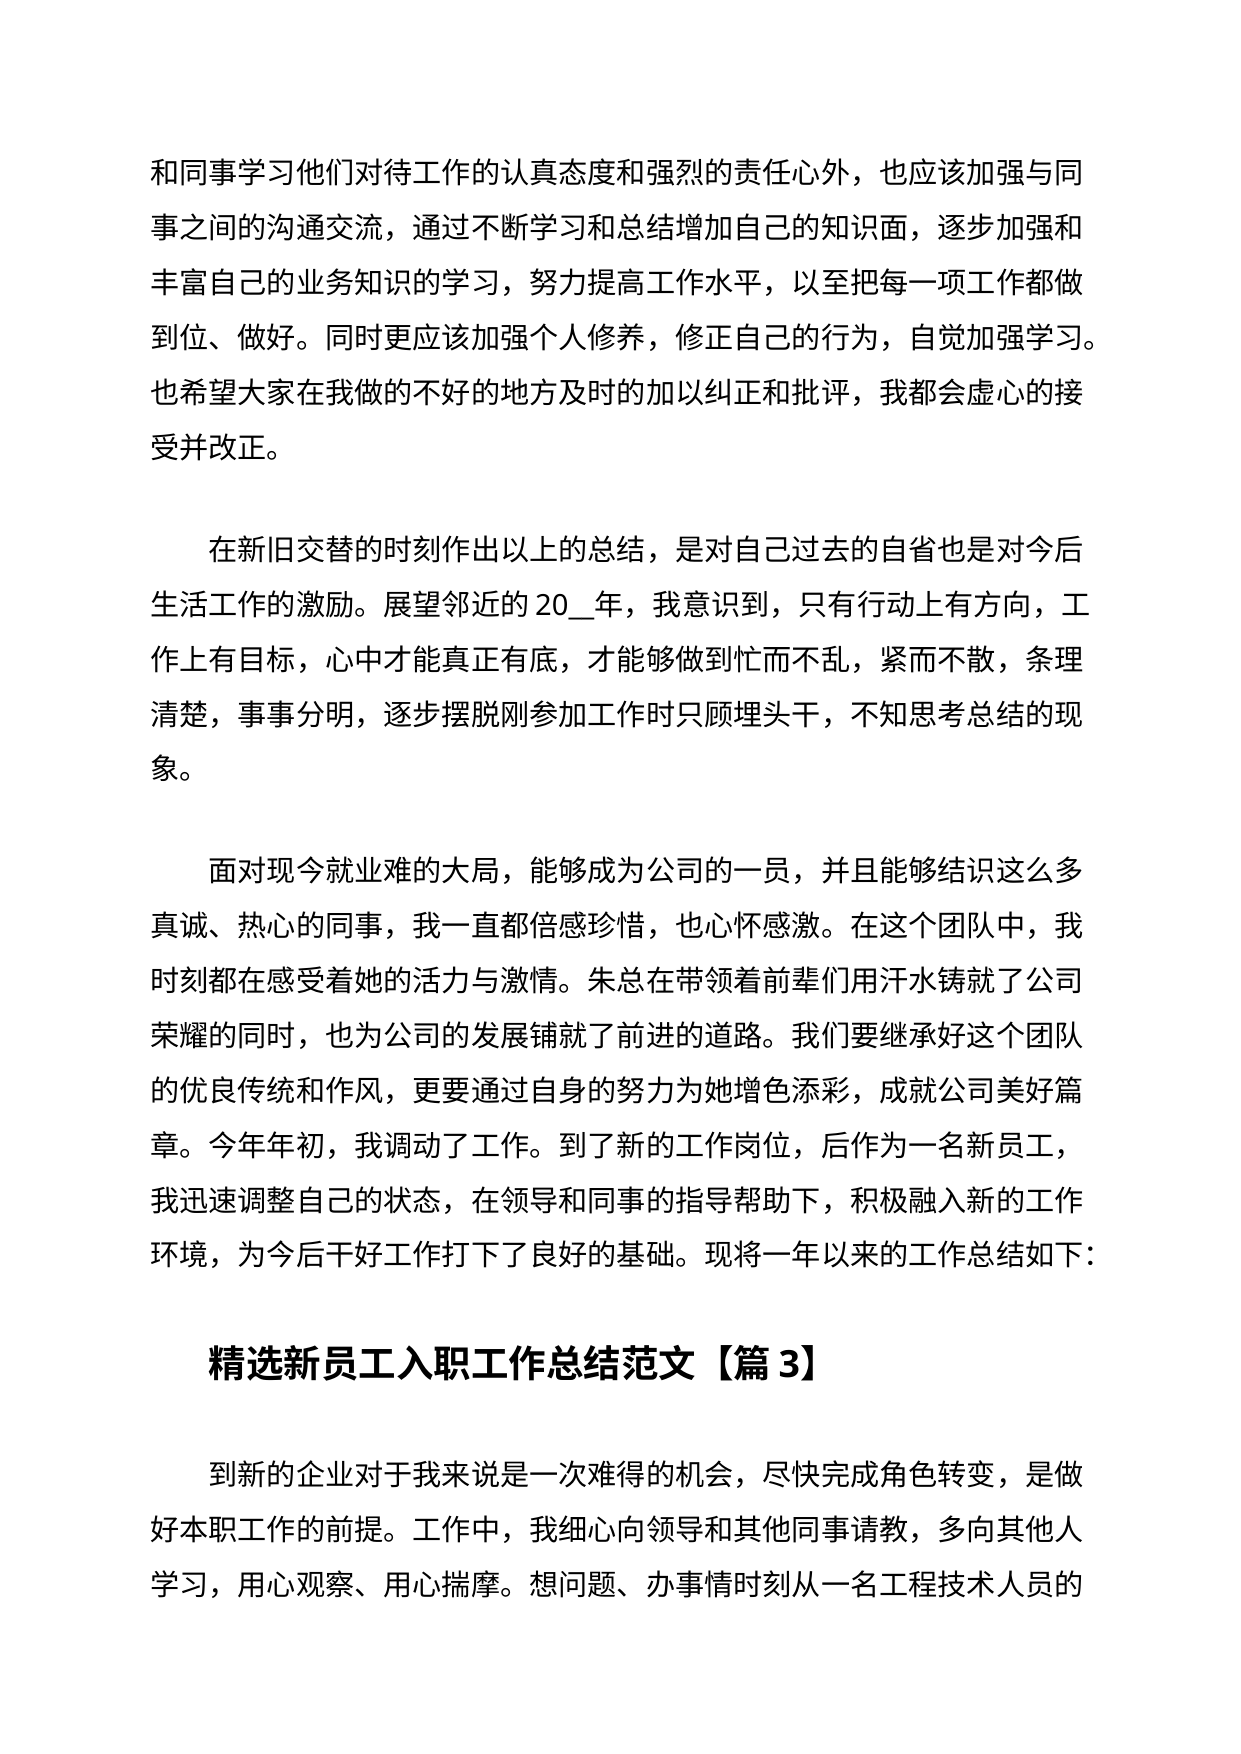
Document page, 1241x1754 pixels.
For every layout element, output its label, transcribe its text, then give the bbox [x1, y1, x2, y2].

text 在新旧交替的时刻作出以上的总结，是对自己过去的自省也是对今后生活工作的激励。展望邻近的20__年，我意识到，只有行动上有方向，工作上有目标，心中才能真正有底，才能够做到忙而不乱，紧而不散，条理清楚，事事分明，逐步摆脱刚参加工作时只顾埋头干，不知思考总结的现象。 [150, 526, 1090, 788]
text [150, 150, 1090, 467]
text 面对现今就业难的大局，能够成为公司的一员，并且能够结识这么多真诚、热心的同事，我一直都倍感珍惜，也心怀感激。在这个团队中，我时刻都在感受着她的活力与激情。朱总在带领着前辈们用汗水铸就了公司荣耀的同时，也为公司的发展铺就了前进的道路。我们要继承好这个团队的优良传统和作风，更要通过自身的努力为她增色添彩，成就公司美好篇章。今年年初，我调动了工作。到了新的工作岗位，后作为一名新员工，我迅速调整自己的状态，在领导和同事的指导帮助下，积极融入新的工作环境，为今后干好工作打下了良好的基础。现将一年以来的工作总结如下： [150, 848, 1090, 1274]
text 精选新员工入职工作总结范文【篇3】 [150, 1334, 1090, 1388]
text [150, 1451, 1090, 1603]
